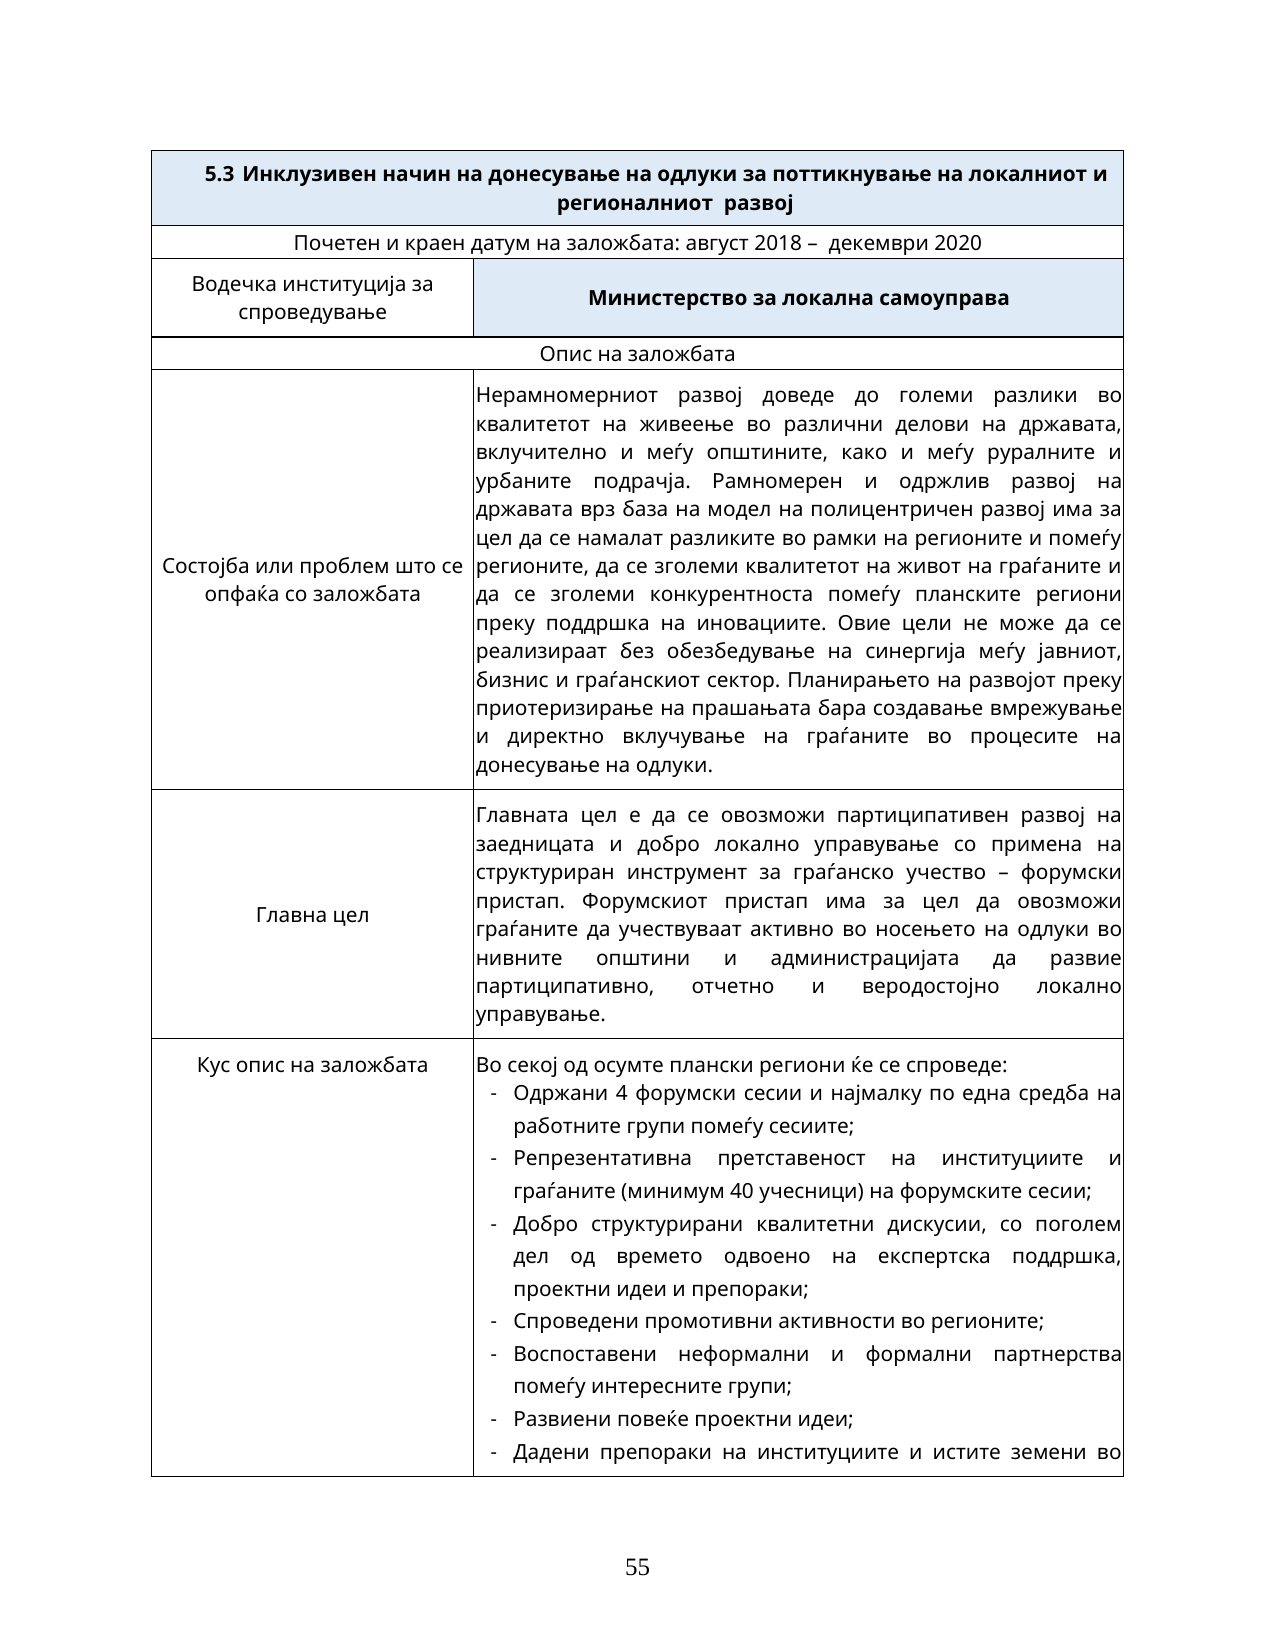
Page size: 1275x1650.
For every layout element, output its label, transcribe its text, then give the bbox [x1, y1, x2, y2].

table_cell Состојба или проблем што се опфаќа со заложбата [152, 370, 473, 789]
table_cell Опис на заложбата [152, 338, 1123, 369]
table_cell Водечка институција за спроведување [152, 259, 473, 336]
table_cell Главната цел е да се овозможи партиципативен развој на заедницата и добро локално управување со примена на структуриран инструмент за граѓанско учество – форумски пристап. Форумскиот пристап има за цел да овозможи граѓаните да учествуваат активно во носењето на одлуки во нивните општини и администрацијата да развие партиципативно, отчетно и веродостојно локално управување. [474, 790, 1123, 1038]
table_cell Почетен и краен датум на заложбата: август 2018 – декември 2020 [152, 226, 1123, 258]
table_cell Главна цел [152, 790, 473, 1038]
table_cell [152, 1039, 473, 1476]
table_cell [474, 1039, 1123, 1476]
table_header Инклузивен начин на донесување на одлуки за поттикнување на локалниот и регионалниот развој [152, 151, 1123, 225]
table_cell Нерамномерниот развој доведе до големи разлики во квалитетот на живеење во различни делови на државата, вклучително и меѓу општините, како и меѓу руралните и урбаните подрачја. Рамномерен и одржлив развој на државата врз база на модел на полицентричен развој има за цел да се намалат разликите во рамки на регионите и помеѓу регионите, да се зголеми квалитетот на живот на граѓаните и да се зголеми конкурентноста помеѓу планските региони преку поддршка на иновациите. Овие цели не може да се реализираат без обезбедување на синергија меѓу јавниот, бизнис и граѓанскиот сектор. Планирањето на развојот преку приотеризирање на прашањата бара создавање вмрежување и директно вклучување на граѓаните во процесите на донесување на одлуки. [474, 370, 1123, 789]
table_cell Министерство за локална самоуправа [474, 259, 1123, 336]
